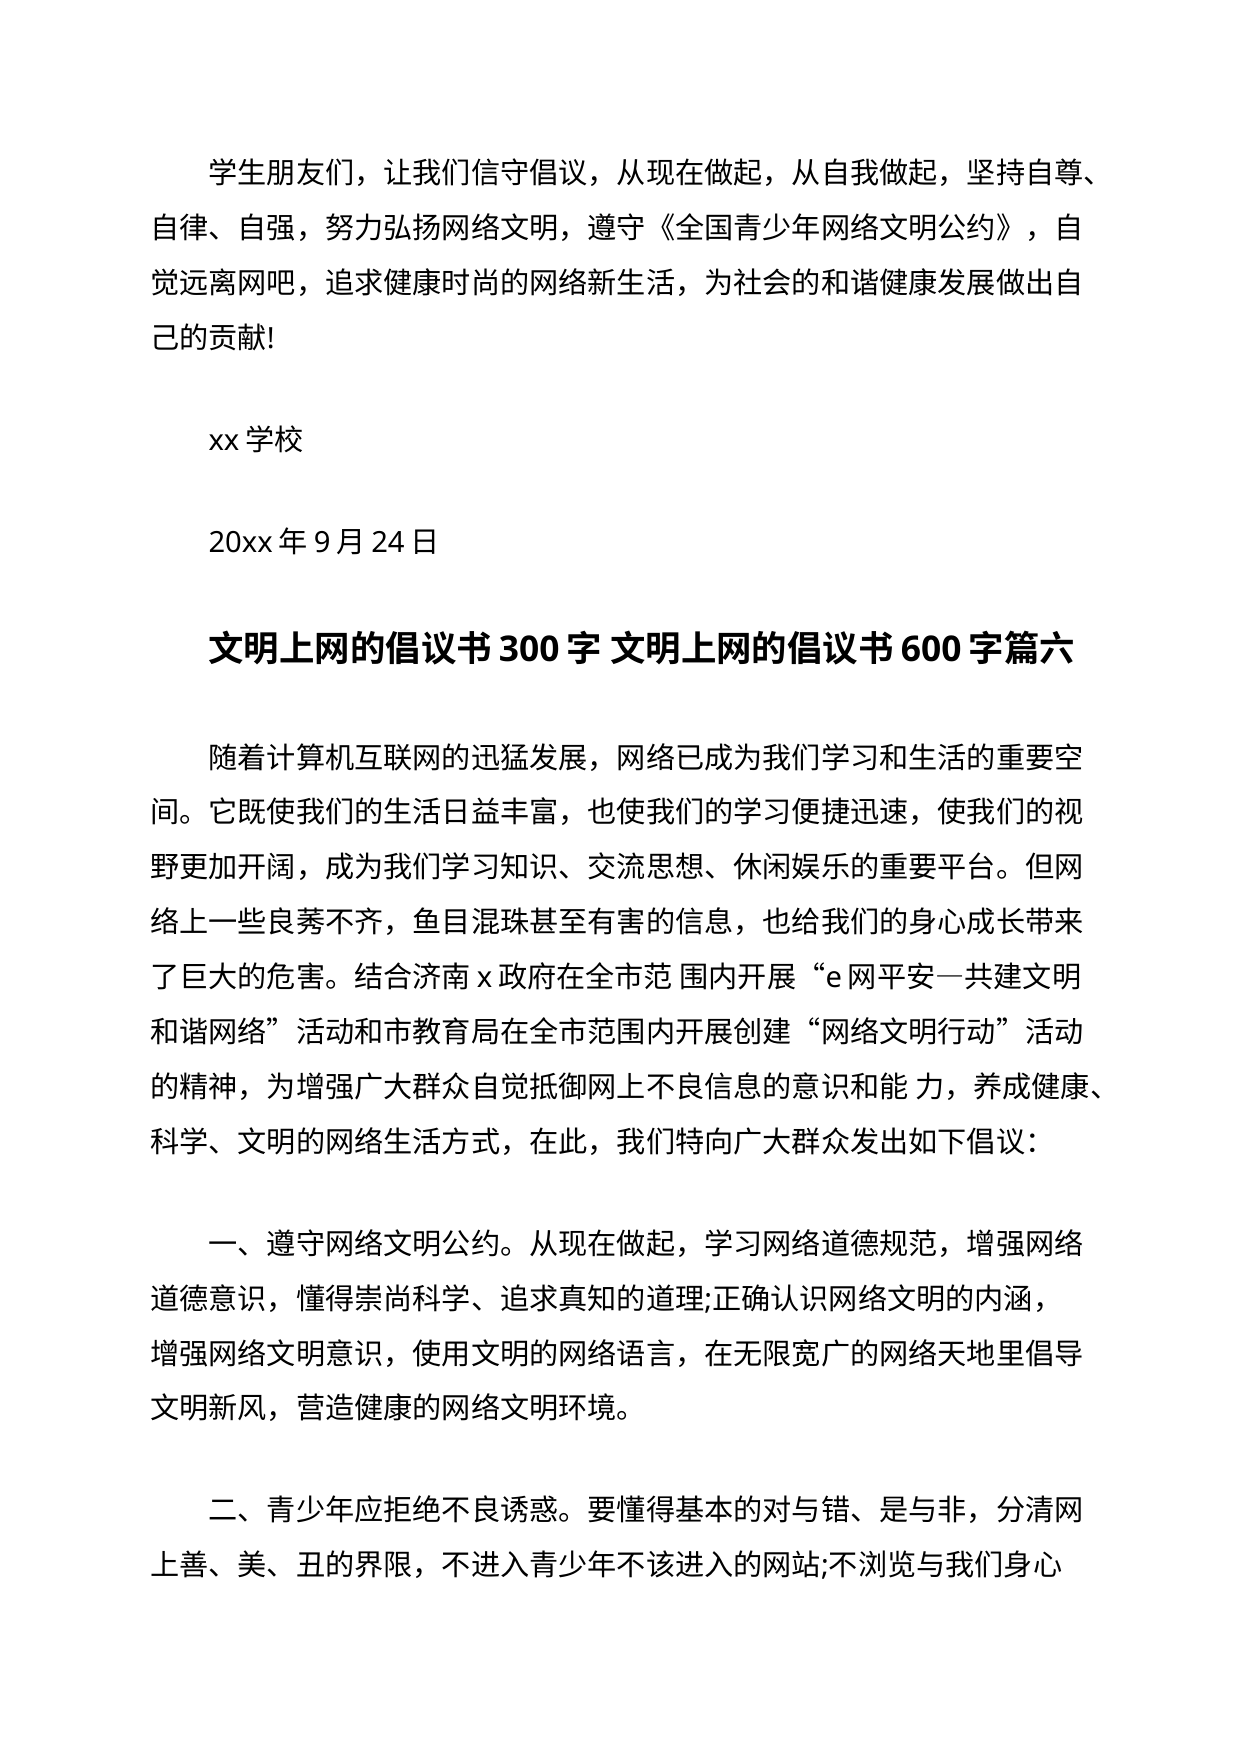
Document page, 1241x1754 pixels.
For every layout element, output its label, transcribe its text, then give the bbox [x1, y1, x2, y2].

text 学生朋友们，让我们信守倡议，从现在做起，从自我做起，坚持自尊、自律、自强，努力弘扬网络文明，遵守《全国青少年网络文明公约》，自觉远离网吧，追求健康时尚的网络新生活，为社会的和谐健康发展做出自己的贡献! [150, 150, 1090, 357]
text 文明上网的倡议书300字 文明上网的倡议书600字篇六 [150, 621, 1090, 672]
text 一、遵守网络文明公约。从现在做起，学习网络道德规范，增强网络道德意识，懂得崇尚科学、追求真知的道理;正确认识网络文明的内涵，增强网络文明意识，使用文明的网络语言，在无限宽广的网络天地里倡导文明新风，营造健康的网络文明环境。 [150, 1220, 1090, 1427]
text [150, 1487, 1090, 1584]
text 20xx年9月24日 [150, 519, 1090, 561]
text xx学校 [150, 417, 1090, 459]
text 随着计算机互联网的迅猛发展，网络已成为我们学习和生活的重要空间。它既使我们的生活日益丰富，也使我们的学习便捷迅速，使我们的视野更加开阔，成为我们学习知识、交流思想、休闲娱乐的重要平台。但网络上一些良莠不齐，鱼目混珠甚至有害的信息，也给我们的身心成长带来了巨大的危害。结合济南x政府在全市范 围内开展“e网平安—共建文明和谐网络”活动和市教育局在全市范围内开展创建“网络文明行动”活动的精神，为增强广大群众自觉抵御网上不良信息的意识和能 力，养成健康、科学、文明的网络生活方式，在此，我们特向广大群众发出如下倡议： [150, 734, 1090, 1161]
